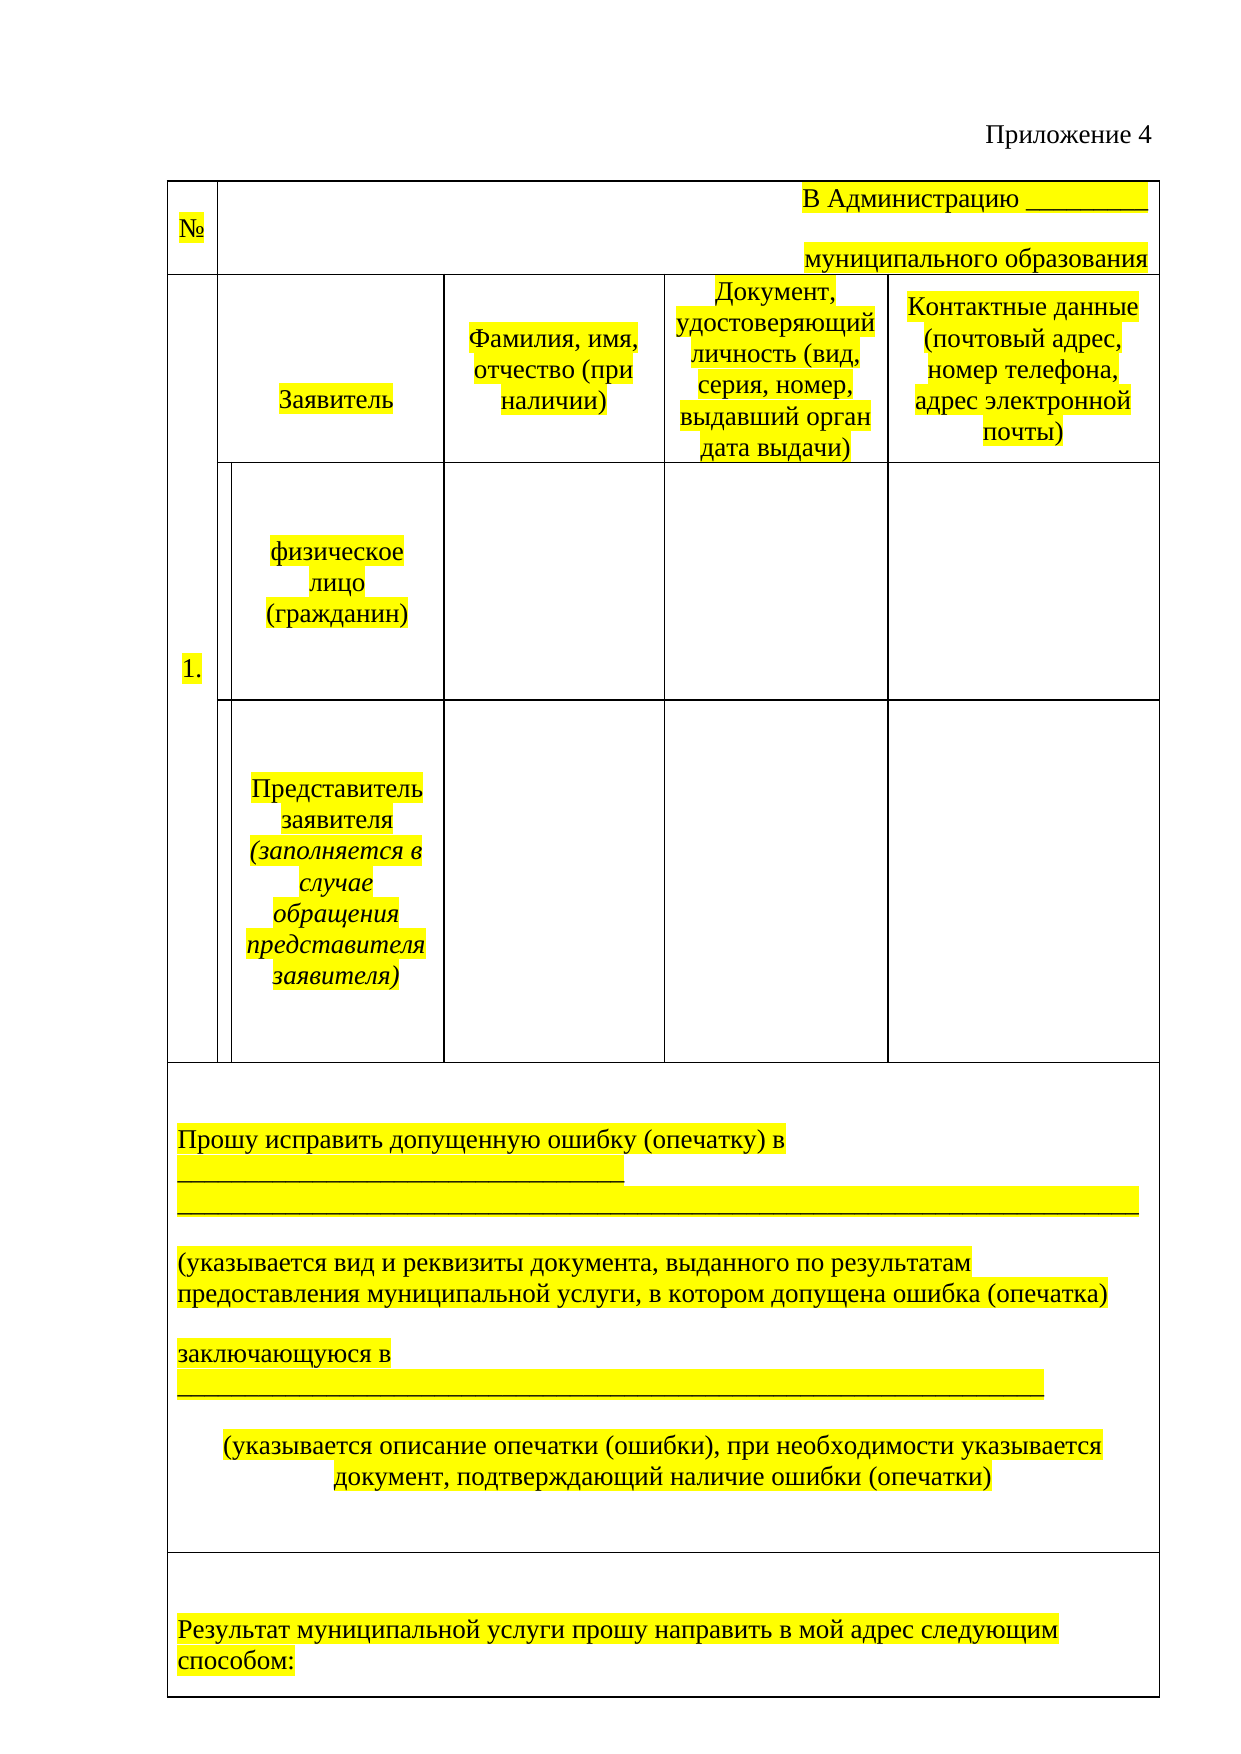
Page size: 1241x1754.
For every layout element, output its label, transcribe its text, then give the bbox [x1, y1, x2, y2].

table_cell [218, 701, 231, 1061]
table_cell [889, 463, 1159, 699]
table_header В Администрацию _________ муниципального образования [218, 182, 1159, 273]
table_cell [665, 463, 887, 699]
table_cell Прошу исправить допущенную ошибку (опечатку) в _________________________________ _______________________________________________________________________ (указывается вид и реквизиты документа, выданного по результатам предоставления муниципальной услуги, в котором допущена ошибка (опечатка) заключающуюся в ________________________________________________________________ (указывается описание опечатки (ошибки), при необходимости указывается документ, подтверждающий наличие ошибки (опечатки) [168, 1063, 1159, 1551]
table_cell [889, 701, 1159, 1061]
table_cell [445, 463, 664, 699]
table_cell Контактные данные (почтовый адрес, номер телефона, адрес электронной почты) [889, 275, 1159, 462]
table_cell [445, 701, 664, 1061]
table_cell Заявитель [218, 275, 443, 462]
table_cell 1. [168, 275, 217, 1061]
table_cell [665, 701, 887, 1061]
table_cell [168, 1553, 1159, 1696]
table_cell физическое лицо (гражданин) [232, 463, 443, 699]
text Приложение 4 [177, 118, 1152, 149]
table_cell [218, 463, 231, 699]
table_cell Документ, удостоверяющий личность (вид, серия, номер, выдавший орган дата выдачи) [665, 275, 887, 462]
table_header № [168, 182, 217, 273]
table_cell Фамилия, имя, отчество (при наличии) [445, 275, 664, 462]
table_cell Представитель заявителя (заполняется в случае обращения представителя заявителя) [232, 701, 443, 1061]
